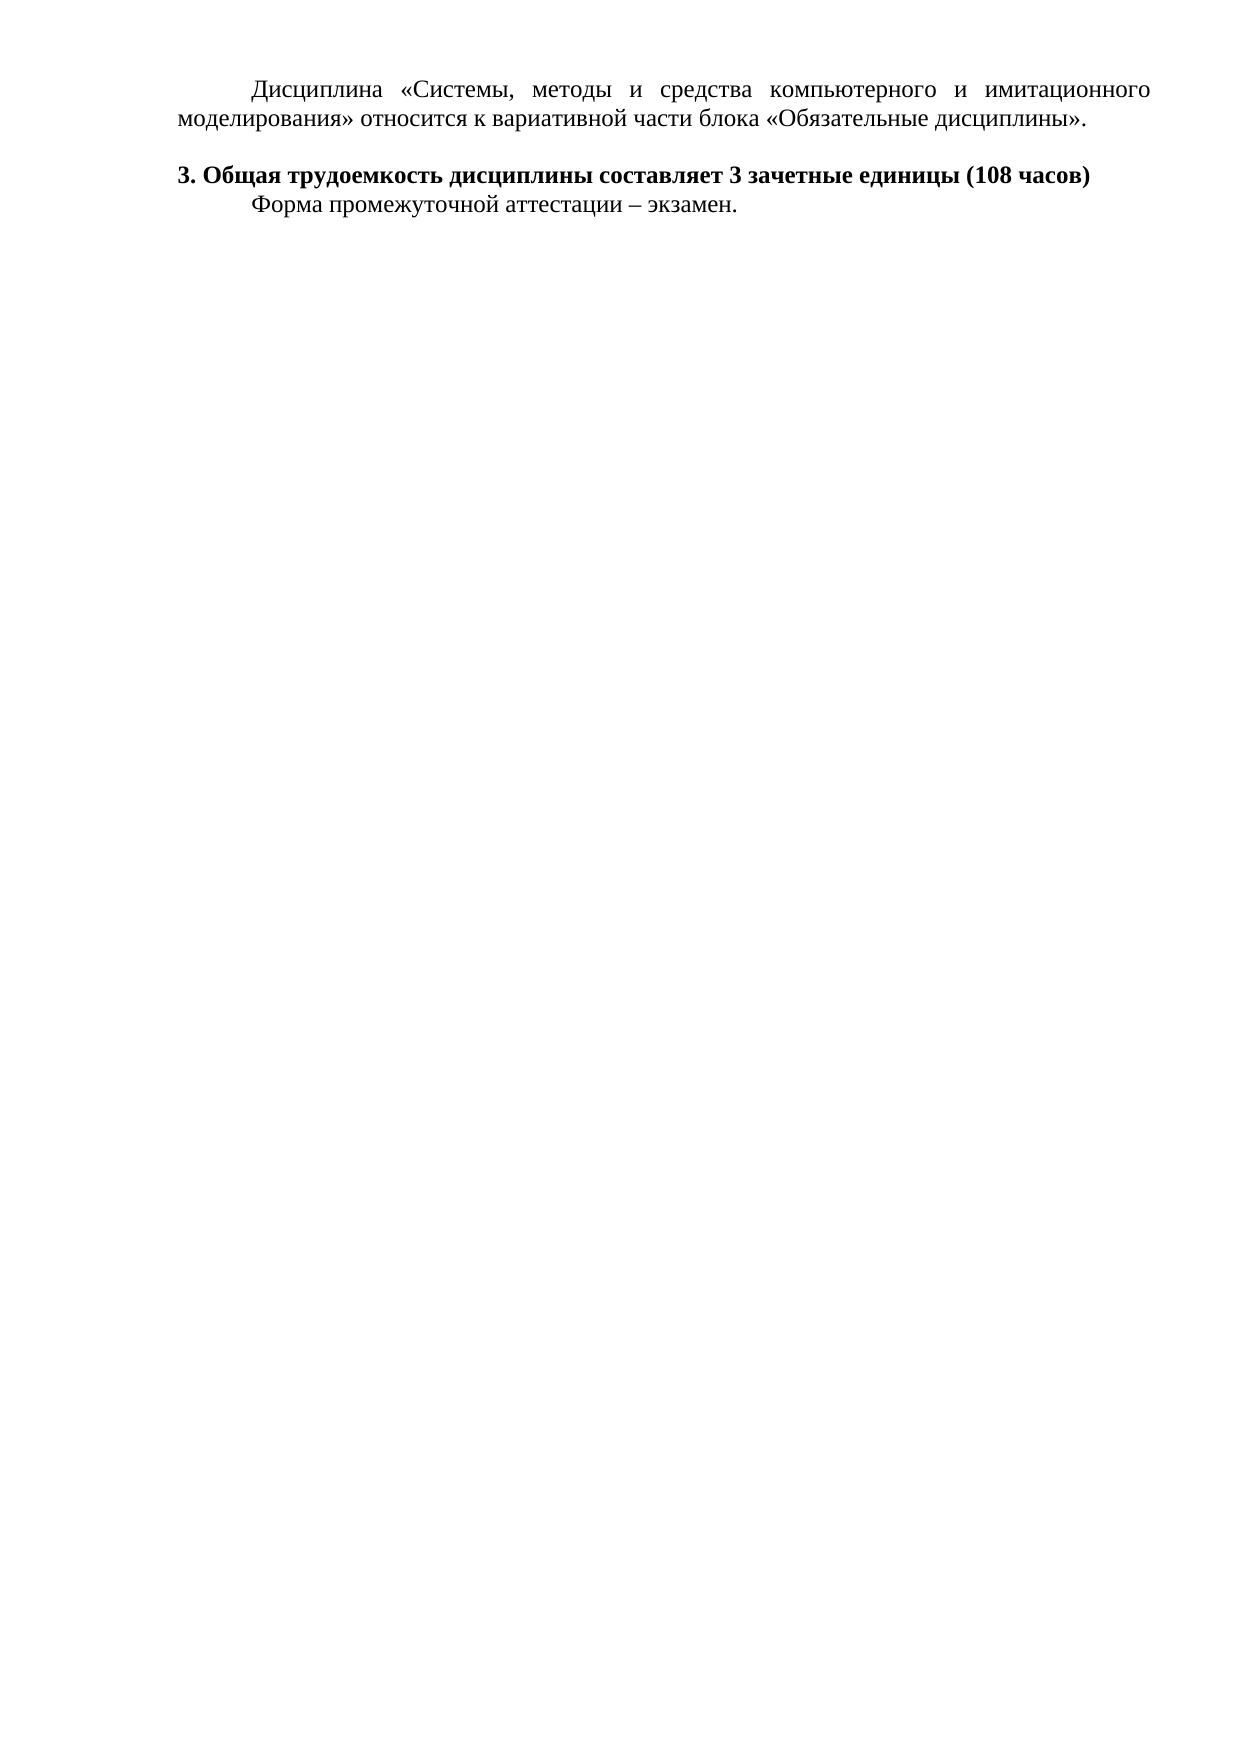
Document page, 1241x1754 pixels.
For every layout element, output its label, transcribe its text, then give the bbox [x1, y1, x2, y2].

text 3. Общая трудоемкость дисциплины составляет 3 зачетные единицы (108 часов) [177, 160, 1152, 189]
text Форма промежуточной аттестации – экзамен. [177, 189, 1152, 218]
text Дисциплина «Системы, методы и средства компьютерного и имитационного моделирования» относится к вариативной части блока «Обязательные дисциплины». [177, 74, 1152, 131]
